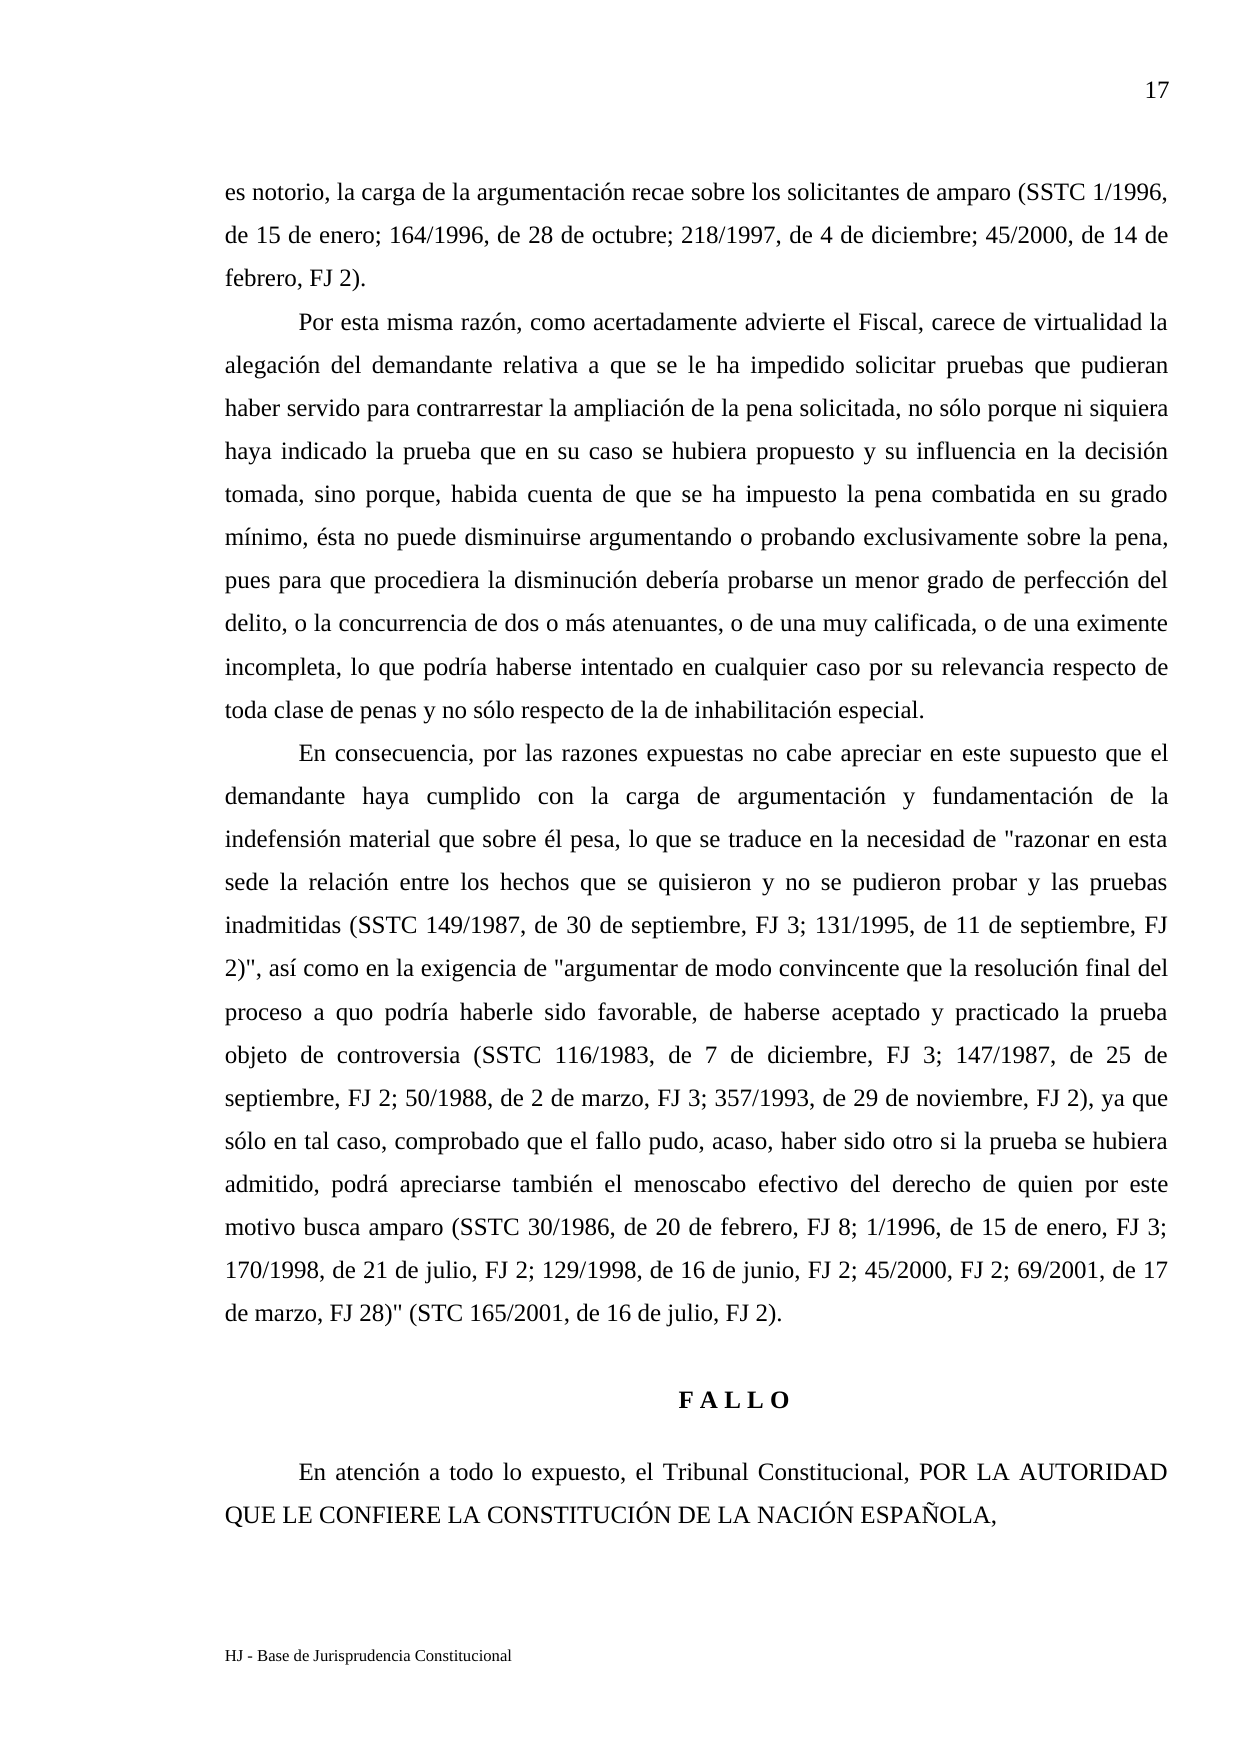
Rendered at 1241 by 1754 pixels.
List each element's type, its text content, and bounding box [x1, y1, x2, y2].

text En atención a todo lo expuesto, el Tribunal Constitucional, POR LA AUTORIDAD QUE LE CONFIERE LA CONSTITUCIÓN DE LA NACIÓN ESPAÑOLA, [224, 1457, 1169, 1528]
text Por esta misma razón, como acertadamente advierte el Fiscal, carece de virtualidad la alegación del demandante relativa a que se le ha impedido solicitar pruebas que pudieran haber servido para contrarrestar la ampliación de la pena solicitada, no sólo porque ni siquiera haya indicado la prueba que en su caso se hubiera propuesto y su influencia en la decisión tomada, sino porque, habida cuenta de que se ha impuesto la pena combatida en su grado mínimo, ésta no puede disminuirse argumentando o probando exclusivamente sobre la pena, pues para que procediera la disminución debería probarse un menor grado de perfección del delito, o la concurrencia de dos o más atenuantes, o de una muy calificada, o de una eximente incompleta, lo que podría haberse intentado en cualquier caso por su relevancia respecto de toda clase de penas y no sólo respecto de la de inhabilitación especial. [224, 307, 1169, 723]
subtitle F A L L O [224, 1385, 1169, 1413]
text En consecuencia, por las razones expuestas no cabe apreciar en este supuesto que el demandante haya cumplido con la carga de argumentación y fundamentación de la indefensión material que sobre él pesa, lo que se traduce en la necesidad de "razonar en esta sede la relación entre los hechos que se quisieron y no se pudieron probar y las pruebas inadmitidas (SSTC 149/1987, de 30 de septiembre, FJ 3; 131/1995, de 11 de septiembre, FJ 2)", así como en la exigencia de "argumentar de modo convincente que la resolución final del proceso a quo podría haberle sido favorable, de haberse aceptado y practicado la prueba objeto de controversia (SSTC 116/1983, de 7 de diciembre, FJ 3; 147/1987, de 25 de septiembre, FJ 2; 50/1988, de 2 de marzo, FJ 3; 357/1993, de 29 de noviembre, FJ 2), ya que sólo en tal caso, comprobado que el fallo pudo, acaso, haber sido otro si la prueba se hubiera admitido, podrá apreciarse también el menoscabo efectivo del derecho de quien por este motivo busca amparo (SSTC 30/1986, de 20 de febrero, FJ 8; 1/1996, de 15 de enero, FJ 3; 170/1998, de 21 de julio, FJ 2; 129/1998, de 16 de junio, FJ 2; 45/2000, FJ 2; 69/2001, de 17 de marzo, FJ 28)" (STC 165/2001, de 16 de julio, FJ 2). [224, 738, 1169, 1327]
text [224, 177, 1169, 292]
